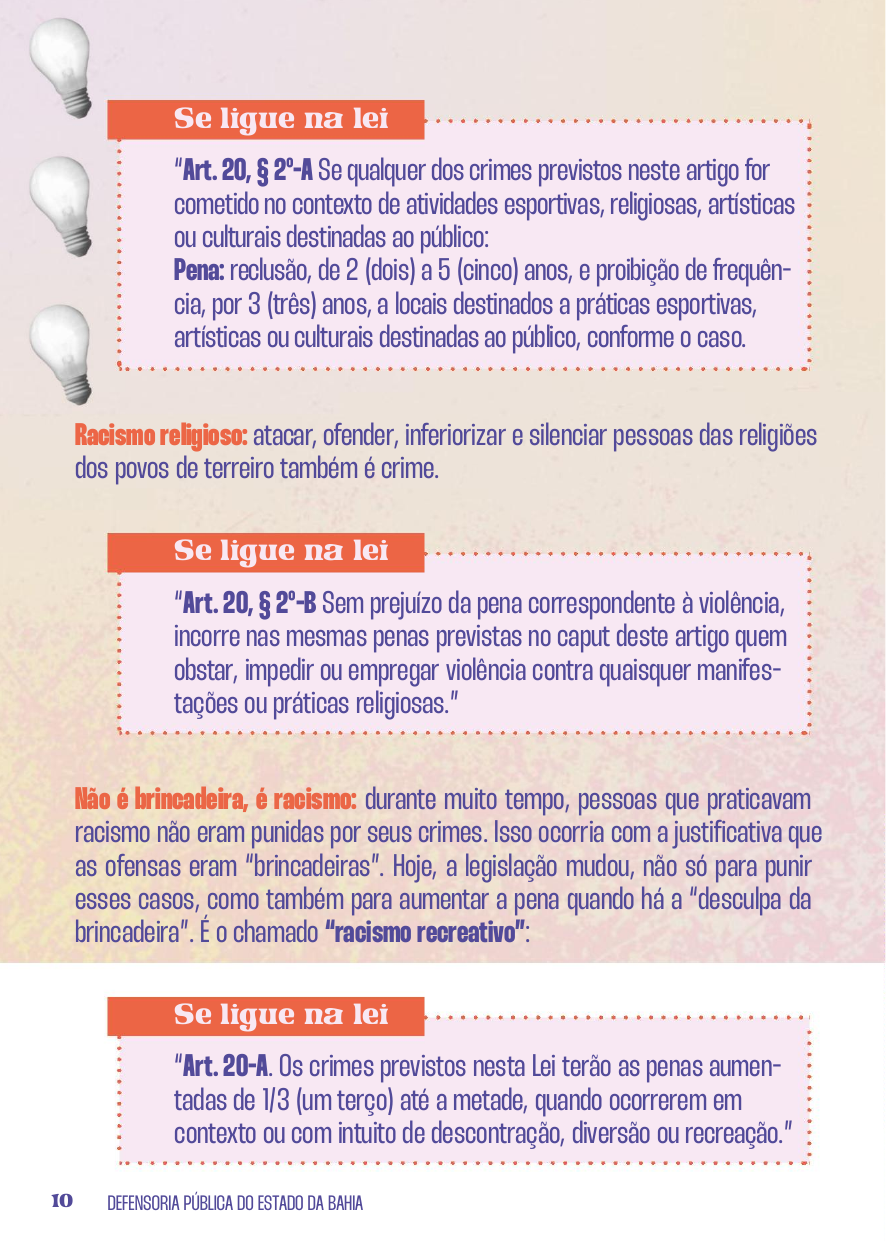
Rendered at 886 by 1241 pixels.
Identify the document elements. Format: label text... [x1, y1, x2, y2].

text dos povos de terreiro também é crime. [75, 455, 836, 485]
text brincadeira”. É o chamado “racismo recreativo”: [75, 919, 836, 949]
text DEFENSORIA PÚBLICA DO ESTADO DA BAHIA [107, 1194, 388, 1214]
text contexto ou com intuito de descontração, diversão ou recreação.” [174, 1119, 817, 1149]
text Se ligue na lei [174, 103, 413, 135]
text Art. 20, § 2º-B Sem prejuízo da pena correspondente à violência, [183, 589, 811, 619]
text Não é brincadeira, é racismo: durante muito tempo, pessoas que praticavam [75, 785, 836, 815]
text obstar, impedir ou empregar violência contra quaisquer manifes- [174, 656, 813, 686]
text Racismo religioso: atacar, ofender, inferiorizar e silenciar pessoas das religiões [75, 421, 836, 451]
text incorre nas mesmas penas previstas no caput deste artigo quem [174, 623, 813, 653]
picture [0, 0, 886, 1241]
text Se ligue na lei [174, 535, 413, 567]
text Art. 20-A. Os crimes previstos nesta Lei terão as penas aumen- [183, 1053, 807, 1083]
text artísticas ou culturais destinadas ao público, conforme o caso. [174, 323, 818, 353]
text tações ou práticas religiosas.” [174, 689, 813, 719]
text racismo não eram punidas por seus crimes. Isso ocorria com a justiﬁcativa que [75, 819, 836, 849]
text 0 [59, 1191, 98, 1211]
text cometido no contexto de atividades esportivas, religiosas, artísticas [174, 190, 818, 220]
text Pena: reclusão, de 2 (dois) a 5 (cinco) anos, e proibição de frequên- [174, 257, 818, 287]
text “Art. 20, § 2º-A Se qualquer dos crimes previstos neste artigo for [174, 157, 791, 187]
text Se ligue na lei [174, 999, 413, 1031]
text as ofensas eram “brincadeiras”. Hoje, a legislação mudou, não só para punir [75, 852, 836, 882]
text ou culturais destinadas ao público: [174, 223, 818, 253]
text tadas de 1/3 (um terço) até a metade, quando ocorrerem em [174, 1086, 817, 1116]
text cia, por 3 (três) anos, a locais destinados a práticas esportivas, [174, 290, 818, 320]
text esses casos, como também para aumentar a pena quando há a “desculpa da [75, 885, 836, 915]
